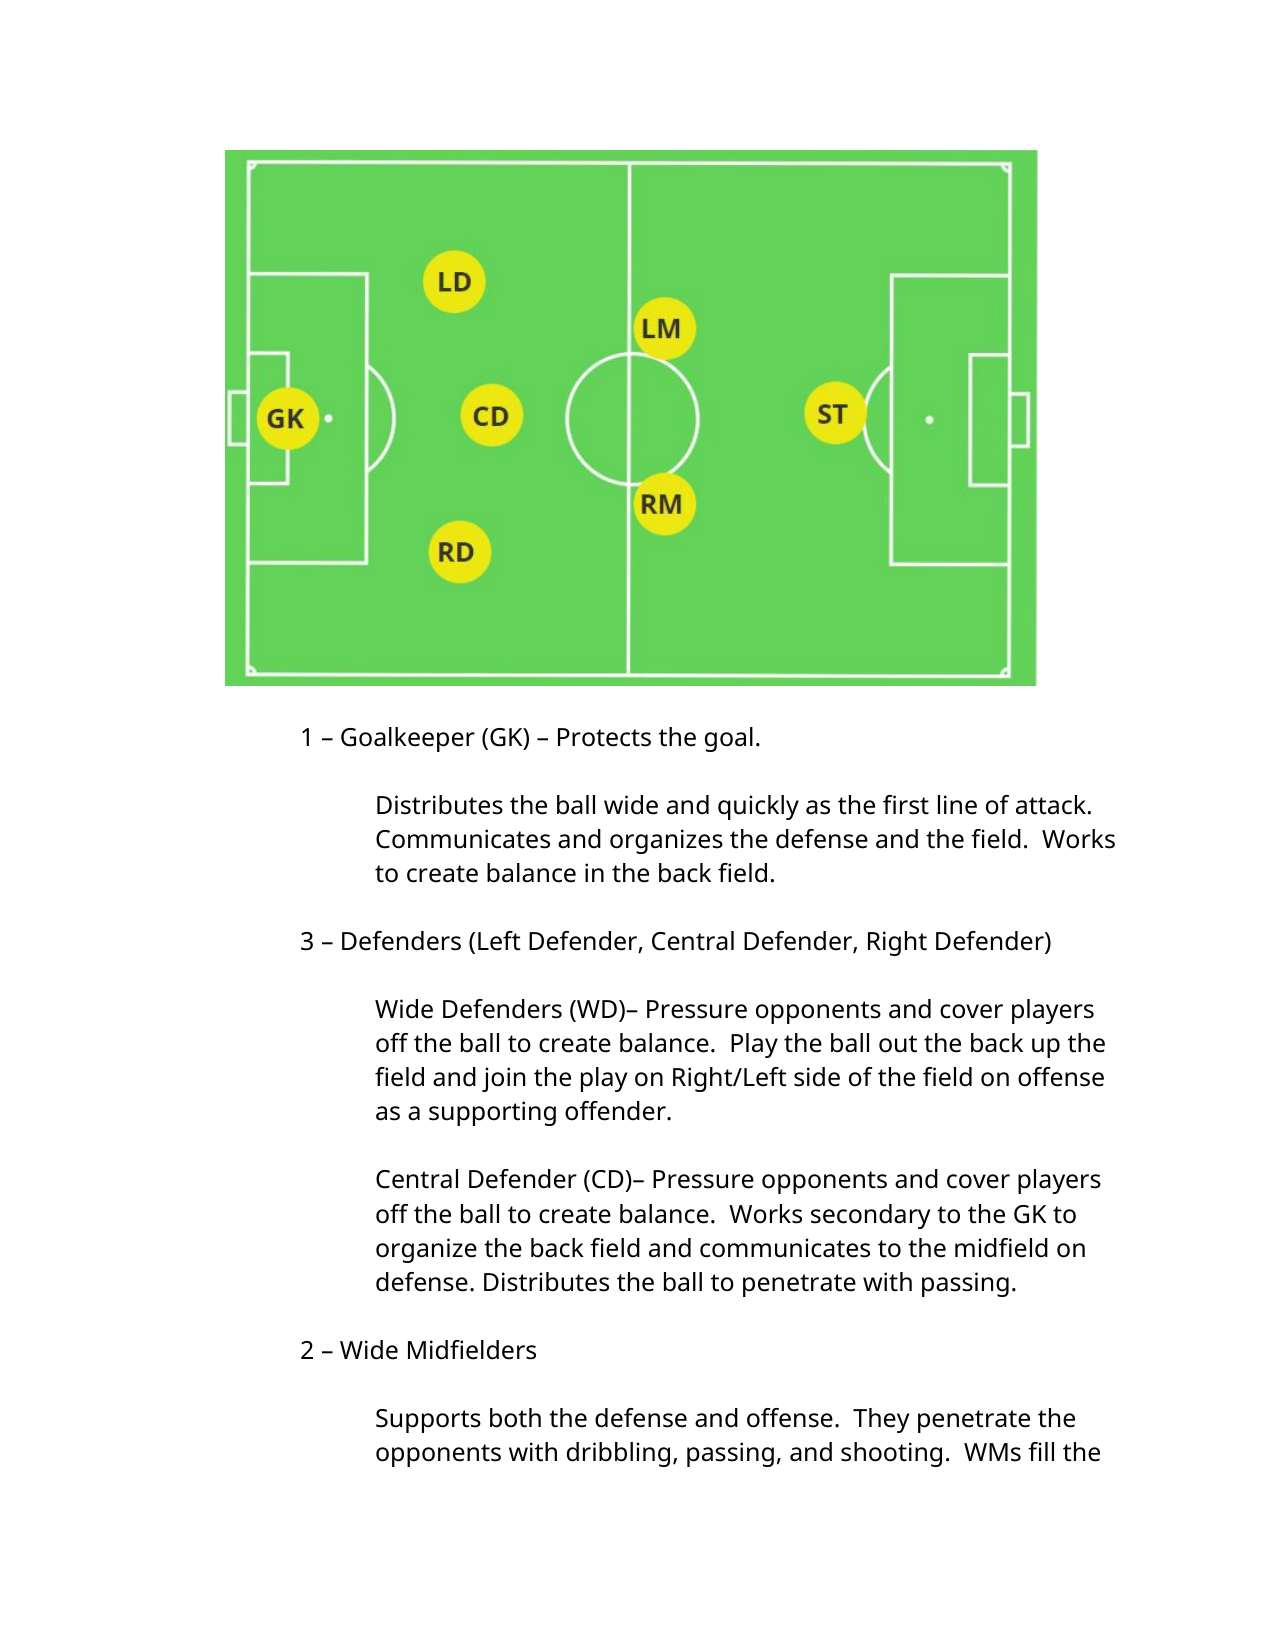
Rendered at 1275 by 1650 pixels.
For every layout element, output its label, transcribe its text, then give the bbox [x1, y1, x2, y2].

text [375, 1401, 1125, 1469]
text 2 – Wide Midfielders [225, 1332, 1125, 1367]
picture [225, 150, 1039, 686]
text Central Defender (CD)– Pressure opponents and cover players off the ball to create balance. Works secondary to the GK to organize the back field and communicates to the midfield on defense. Distributes the ball to penetrate with passing. [375, 1162, 1125, 1298]
text Distributes the ball wide and quickly as the first line of attack. Communicates and organizes the defense and the field. Works to create balance in the back field. [375, 787, 1125, 890]
text Wide Defenders (WD)– Pressure opponents and cover players off the ball to create balance. Play the ball out the back up the field and join the play on Right/Left side of the field on offense as a supporting offender. [375, 992, 1125, 1128]
text 3 – Defenders (Left Defender, Central Defender, Right Defender) [225, 924, 1125, 958]
text 1 – Goalkeeper (GK) – Protects the goal. [300, 719, 1125, 753]
